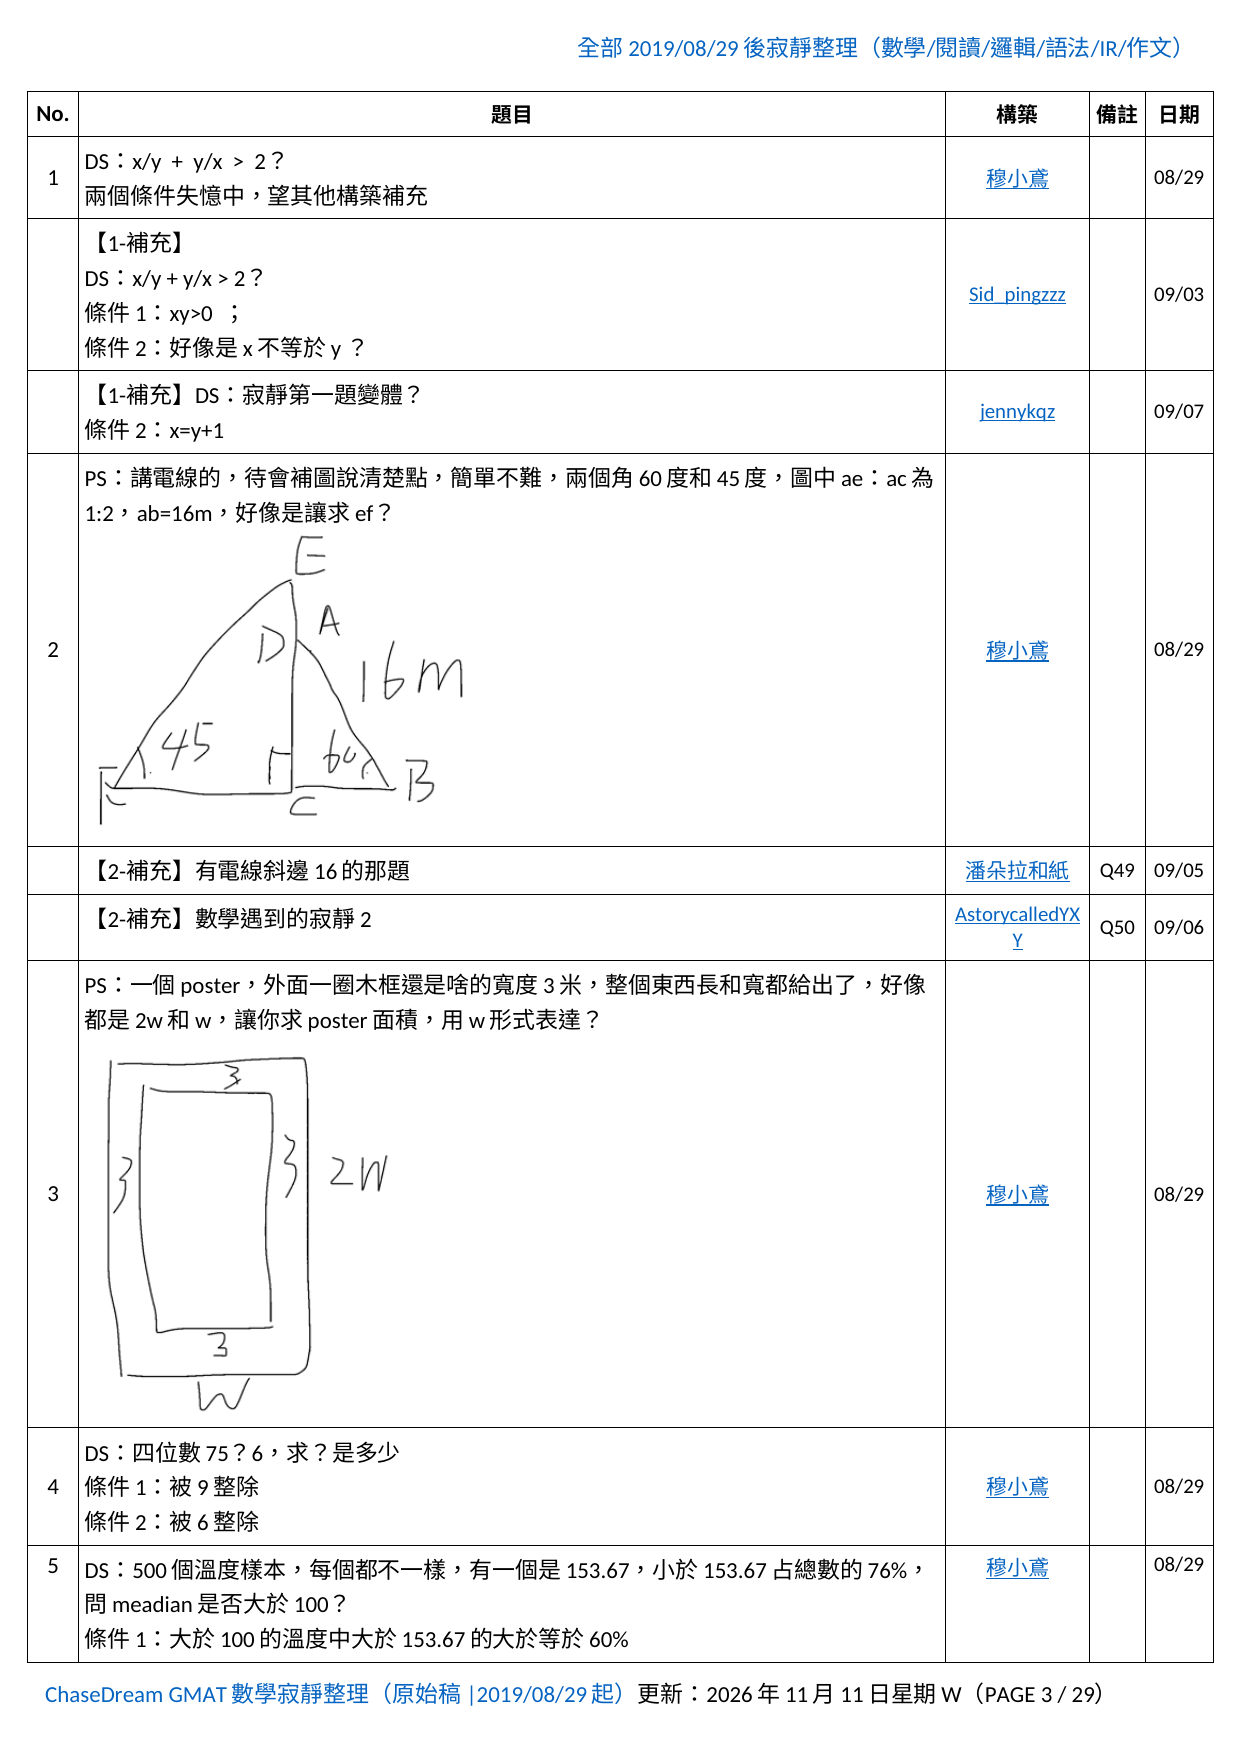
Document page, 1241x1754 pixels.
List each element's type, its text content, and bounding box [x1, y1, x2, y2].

table_cell Q50 [1090, 895, 1145, 960]
table_cell 穆小鳶 [946, 454, 1089, 846]
table_cell 09/07 [1146, 371, 1213, 453]
table_cell 1 [28, 137, 78, 218]
table_cell 穆小鳶 [946, 137, 1089, 218]
table_cell 5 [28, 1546, 78, 1662]
picture [84, 529, 474, 839]
table_cell [28, 895, 78, 960]
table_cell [79, 1546, 945, 1662]
table_header 構築 [946, 92, 1089, 136]
table_header 備註 [1090, 92, 1145, 136]
table_cell 【2-補充】數學遇到的寂靜2 [79, 895, 945, 960]
table_cell AstorycalledYXY [946, 895, 1089, 960]
table_cell [28, 219, 78, 370]
table_cell 08/29 [1146, 137, 1213, 218]
table_cell DS：四位數75？6，求？是多少 條件1：被9整除 條件2：被6整除 [79, 1428, 945, 1544]
table_cell 08/29 [1146, 454, 1213, 846]
table_cell [1090, 961, 1145, 1427]
table_cell Sid_pingzzz [946, 219, 1089, 370]
table_cell 08/29 [1146, 1546, 1213, 1662]
table_header 題目 [79, 92, 945, 136]
table_cell [1090, 219, 1145, 370]
table_cell 08/29 [1146, 1428, 1213, 1544]
table_cell jennykqz [946, 371, 1089, 453]
table_cell 穆小鳶 [946, 1428, 1089, 1544]
table_cell [28, 847, 78, 894]
table_cell [1090, 1546, 1145, 1662]
table_cell 09/03 [1146, 219, 1213, 370]
table_cell 穆小鳶 [946, 1546, 1089, 1662]
table_cell 【2-補充】有電線斜邊16的那題 [79, 847, 945, 894]
table_cell 09/05 [1146, 847, 1213, 894]
table_cell 潘朵拉和紙 [946, 847, 1089, 894]
picture [84, 1036, 397, 1420]
table_cell [1090, 371, 1145, 453]
table_cell 3 [28, 961, 78, 1427]
table_cell [1090, 454, 1145, 846]
table_cell DS：x/y + y/x > 2？ 兩個條件失憶中，望其他構築補充 [79, 137, 945, 218]
table_cell Q49 [1090, 847, 1145, 894]
table_cell 4 [28, 1428, 78, 1544]
table_header 日期 [1146, 92, 1213, 136]
table_cell 【1-補充】DS：寂靜第一題變體？ 條件2：x=y+1 [79, 371, 945, 453]
table_cell 穆小鳶 [946, 961, 1089, 1427]
table_cell [28, 371, 78, 453]
table_cell 2 [28, 454, 78, 846]
table_cell PS：講電線的，待會補圖說清楚點，簡單不難，兩個角60度和45度，圖中ae：ac為1:2，ab=16m，好像是讓求ef？ [79, 454, 945, 846]
table_cell 08/29 [1146, 961, 1213, 1427]
table_cell PS：一個poster，外面一圈木框還是啥的寬度3米，整個東西長和寬都給出了，好像都是2w和w，讓你求poster面積，用w形式表達？ [79, 961, 945, 1427]
table_cell [1090, 1428, 1145, 1544]
table_header No. [28, 92, 78, 136]
table_cell 09/06 [1146, 895, 1213, 960]
table_cell [1090, 137, 1145, 218]
table_cell 【1-補充】 DS：x/y + y/x > 2？ 條件1：xy>0 ； 條件2：好像是x不等於y ？ [79, 219, 945, 370]
